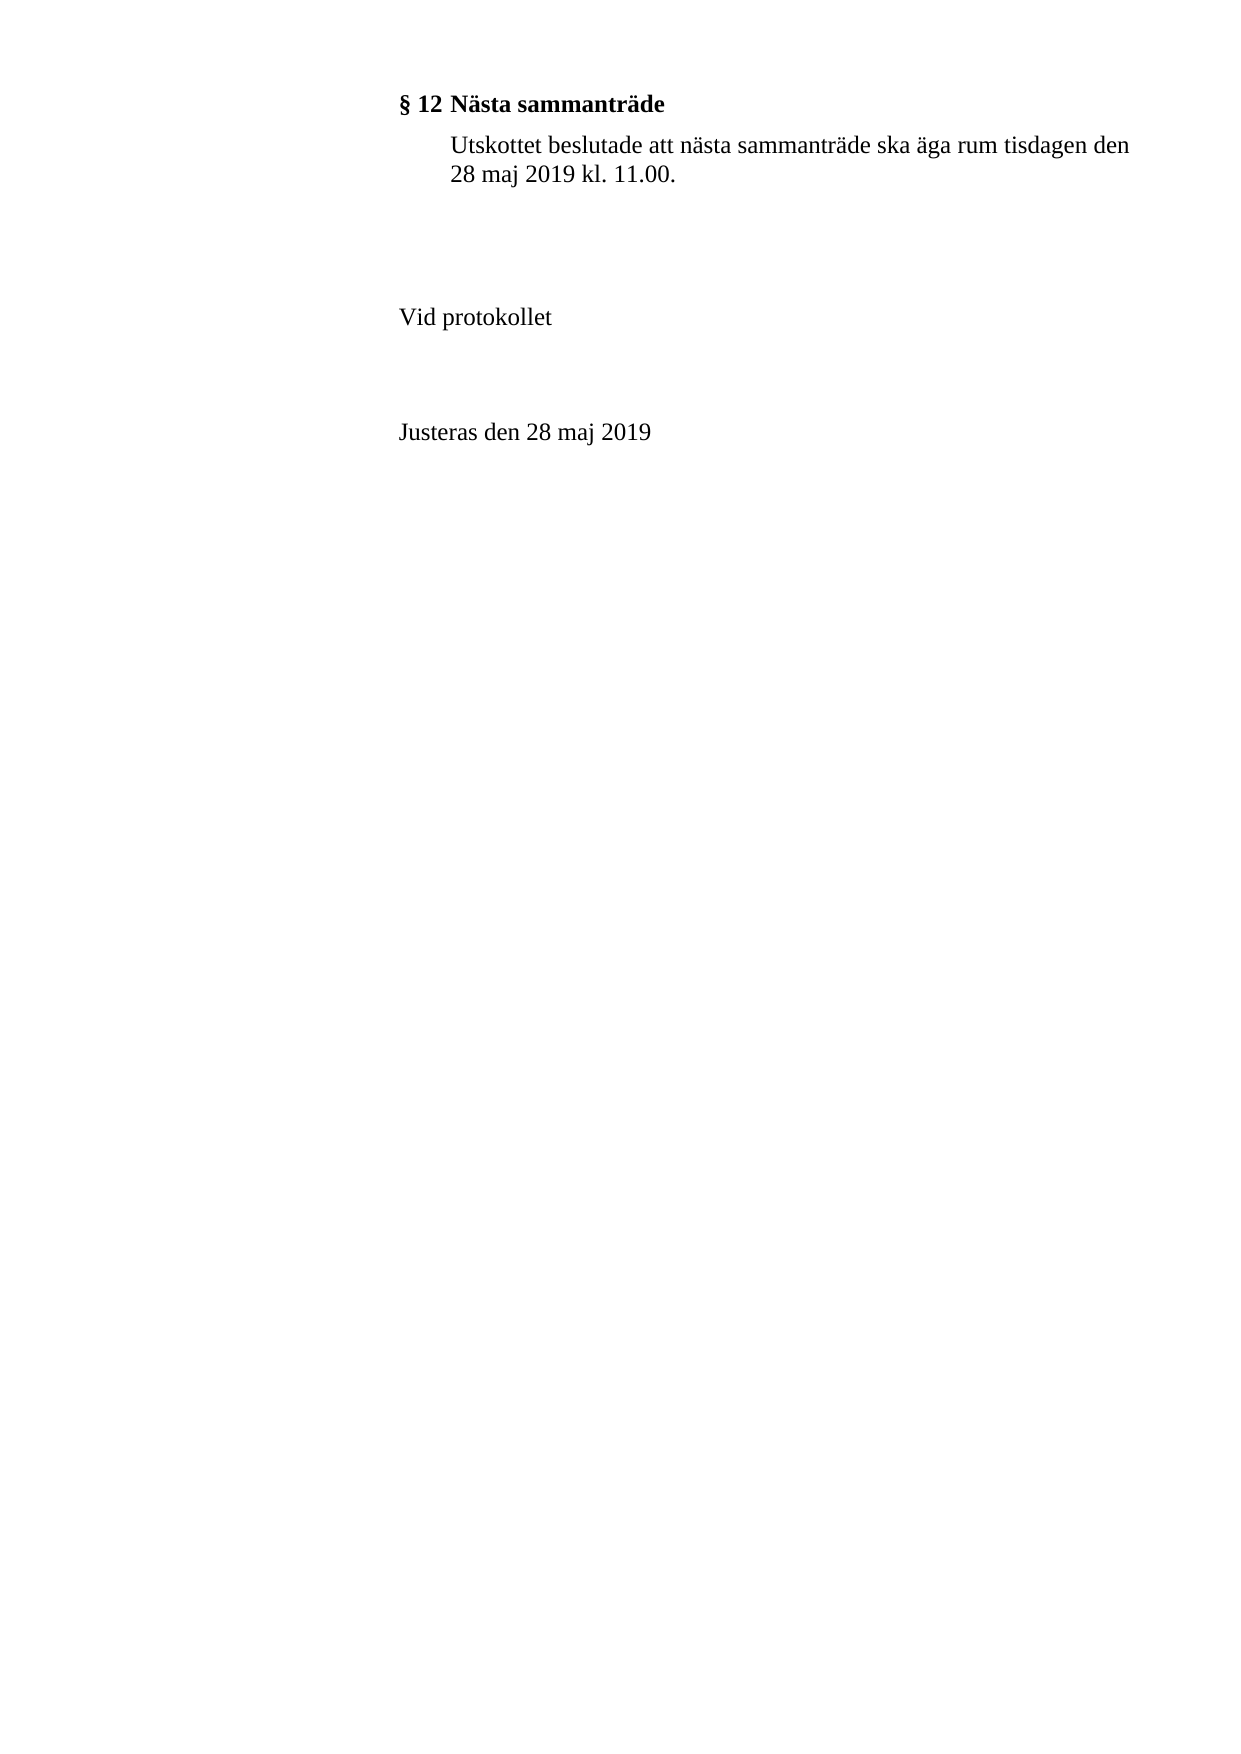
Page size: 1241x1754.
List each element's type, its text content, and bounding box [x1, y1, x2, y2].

table_cell Vid protokollet Justeras den 28 maj 2019 [391, 303, 1199, 1625]
table_cell Nästa sammanträde Utskottet beslutade att nästa sammanträde ska äga rum tisdagen den 28 maj 2019 kl. 11.00. [443, 89, 1199, 302]
table_cell § 12 [391, 89, 443, 302]
